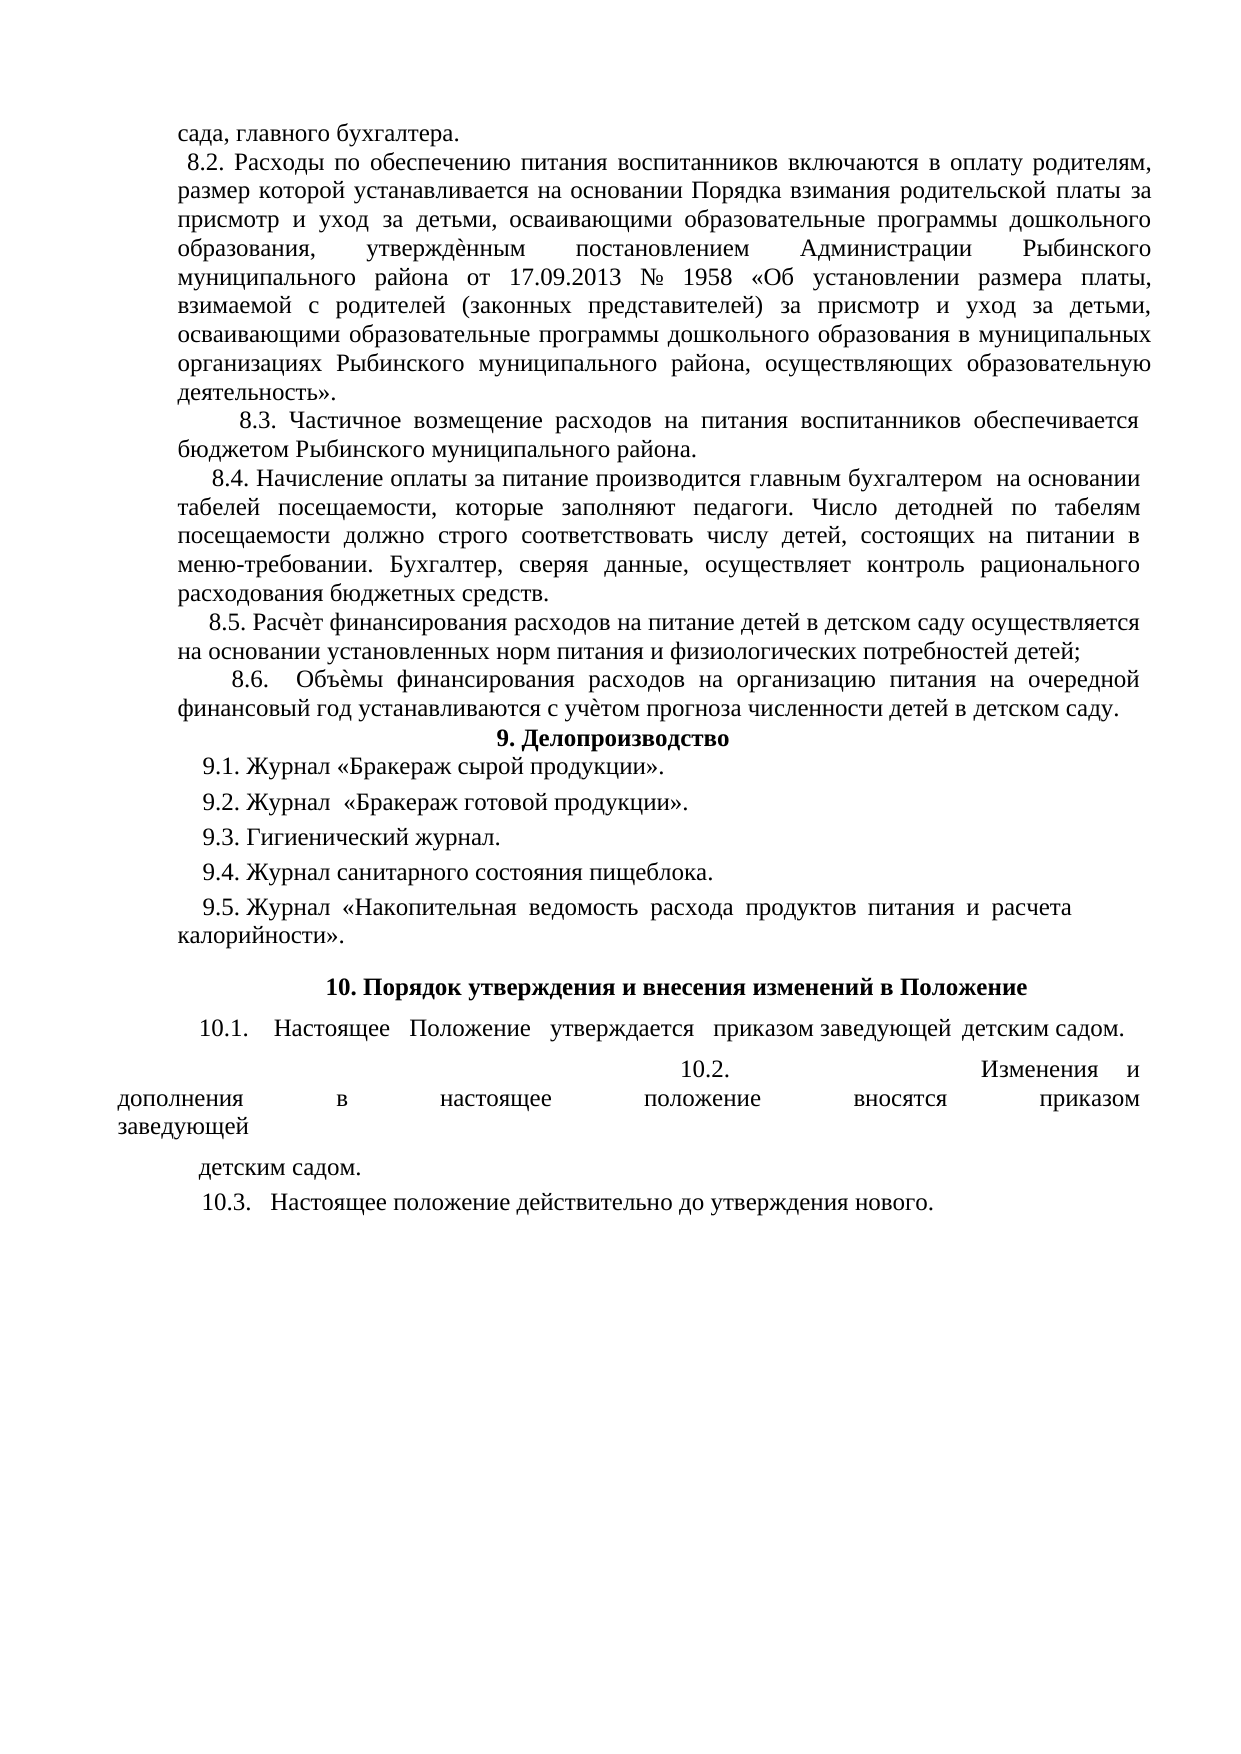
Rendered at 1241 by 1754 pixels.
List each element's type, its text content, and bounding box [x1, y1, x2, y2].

text 9.3. Гигиенический журнал. [177, 822, 1152, 850]
text 10.1. Настоящее Положение утверждается приказом заведующей детским садом. [117, 1013, 1140, 1042]
text 9.5. Журнал «Накопительная ведомость расхода продуктов питания и расчета калорийности». [177, 892, 1152, 949]
text 9.2. Журнал «Бракераж готовой продукции». [177, 787, 1152, 815]
text 10.2. Изменения и дополнения в настоящее положение вносятся приказом заведующей [117, 1054, 1140, 1140]
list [177, 118, 1152, 147]
text 9.4. Журнал санитарного состояния пищеблока. [177, 857, 1152, 885]
text детским садом. [117, 1152, 1140, 1181]
text 9.1. Журнал «Бракераж сырой продукции». [177, 751, 1152, 780]
text 8.6. Объѐмы финансирования расходов на организацию питания на очередной финансовый год устанавливаются с учѐтом прогноза численности детей в детском саду. [177, 664, 1140, 722]
list 10. Порядок утверждения и внесения изменений в Положение [325, 972, 1152, 1001]
text 8.5. Расчѐт финансирования расходов на питание детей в детском саду осуществляется на основании установленных норм питания и физиологических потребностей детей; [177, 607, 1140, 664]
list 8.2. Расходы по обеспечению питания воспитанников включаются в оплату родителям, размер которой устанавливается на основании Порядка взимания родительской платы за присмотр и уход за детьми, осваивающими образовательные программы дошкольного образования, утверждѐнным постановлением Администрации Рыбинского муниципального района от 17.09.2013 № 1958 «Об установлении размера платы, взимаемой с родителей (законных представителей) за присмотр и уход за детьми, осваивающими образовательные программы дошкольного образования в муниципальных организациях Рыбинского муниципального района, осуществляющих образовательную деятельность». [177, 147, 1152, 406]
text 8.3. Частичное возмещение расходов на питания воспитанников обеспечивается бюджетом Рыбинского муниципального района. [177, 406, 1140, 463]
text 10.3. Настоящее положение действительно до утверждения нового. [189, 1187, 1152, 1216]
text 8.4. Начисление оплаты за питание производится главным бухгалтером на основании табелей посещаемости, которые заполняют педагоги. Число детодней по табелям посещаемости должно строго соответствовать числу детей, состоящих на питании в меню-требовании. Бухгалтер, сверяя данные, осуществляет контроль рационального расходования бюджетных средств. [177, 463, 1140, 607]
subtitle 9. Делопроизводство [190, 723, 1152, 751]
